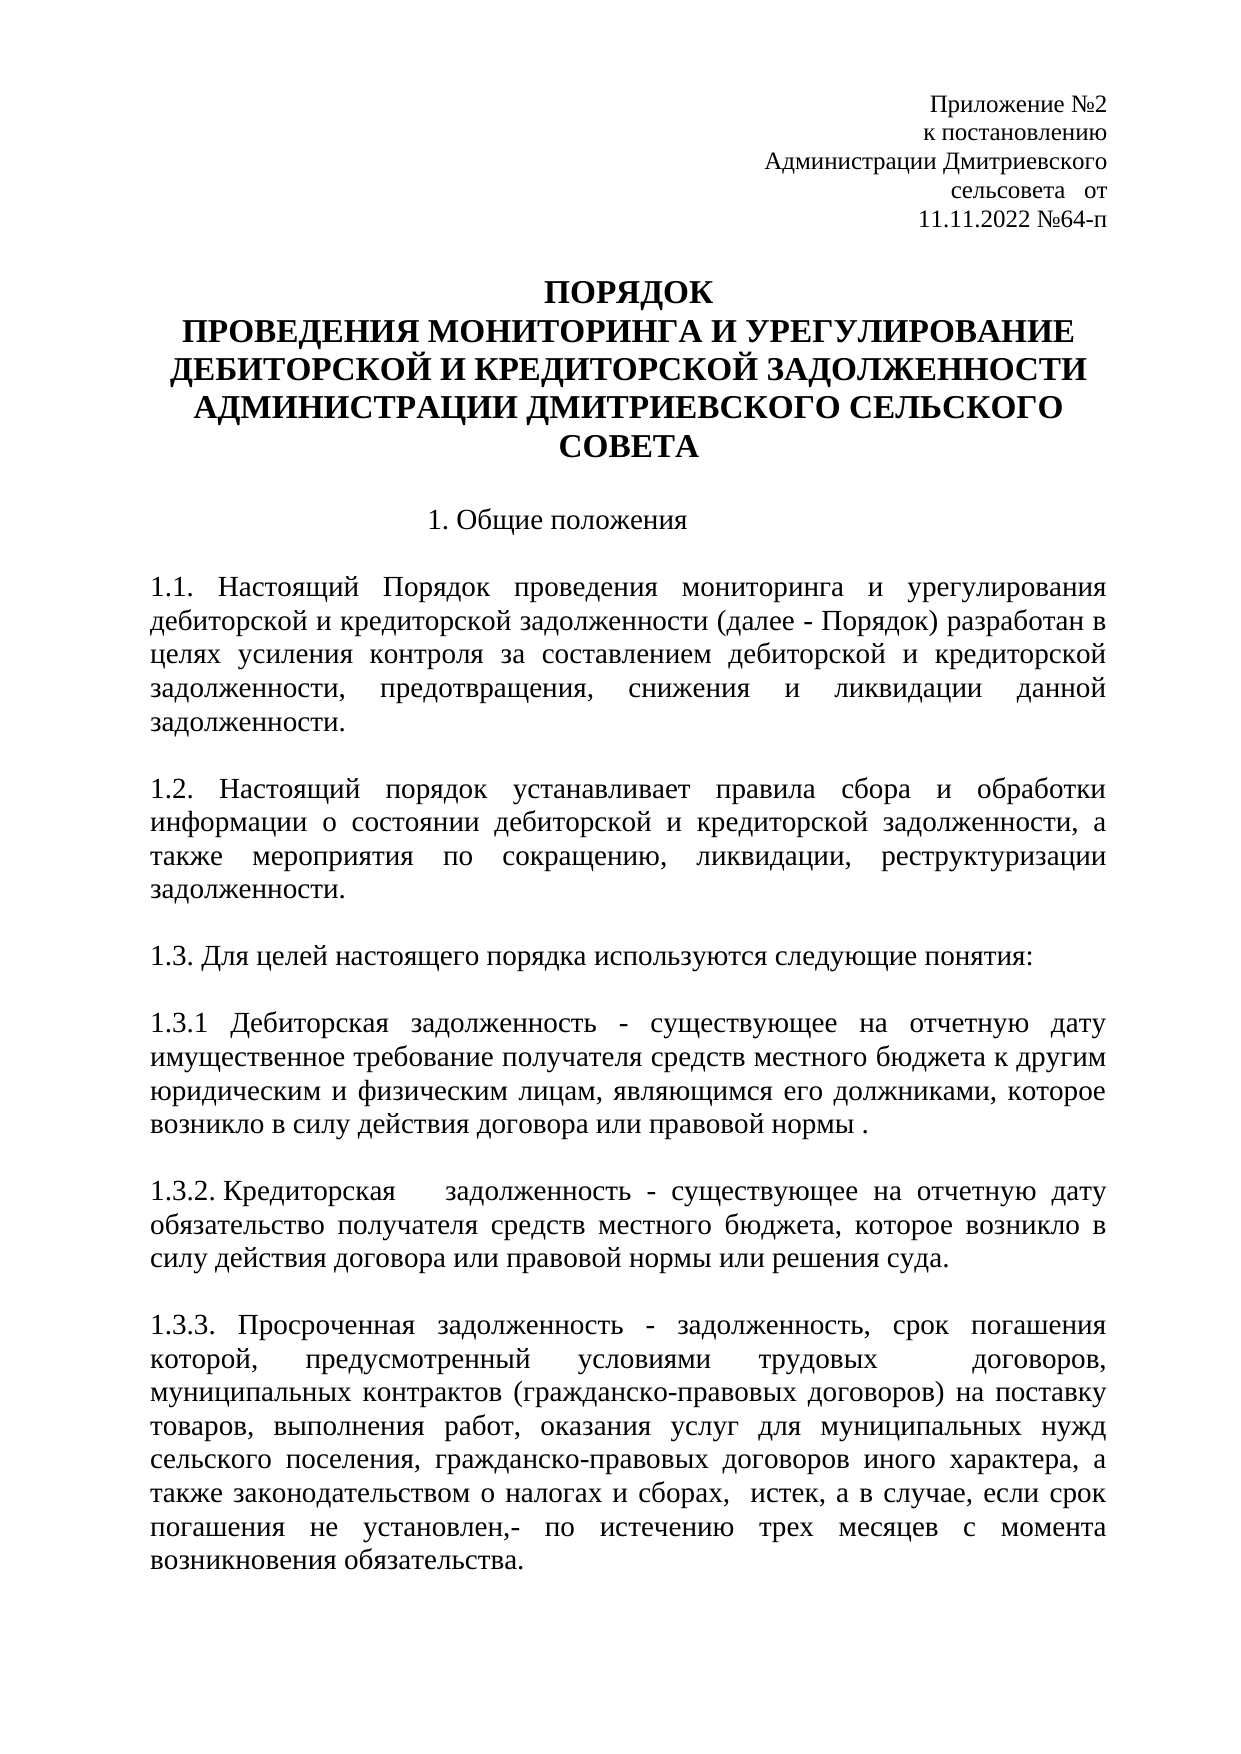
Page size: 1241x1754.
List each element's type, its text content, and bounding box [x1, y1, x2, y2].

text 1.3. Для целей настоящего порядка используются следующие понятия: [150, 938, 1107, 972]
text 1.1. Настоящий Порядок проведения мониторинга и урегулирования дебиторской и кредиторской задолженности (далее - Порядок) разработан в целях усиления контроля за составлением дебиторской и кредиторской задолженности, предотвращения, снижения и ликвидации данной задолженности. [150, 569, 1107, 737]
text 1.3.3. Просроченная задолженность - задолженность, срок погашения которой, предусмотренный условиями трудовых договоров, муниципальных контрактов (гражданско-правовых договоров) на поставку товаров, выполнения работ, оказания услуг для муниципальных нужд сельского поселения, гражданско-правовых договоров иного характера, а также законодательством о налогах и сборах, истек, а в случае, если срок погашения не установлен,- по истечению трех месяцев с момента возникновения обязательства. [150, 1307, 1107, 1576]
text 1.3.2. Кредиторская задолженность - существующее на отчетную дату обязательство получателя средств местного бюджета, которое возникло в силу действия договора или правовой нормы или решения суда. [150, 1173, 1107, 1274]
text 1. Общие положения [150, 502, 1107, 536]
text сельсовета от [150, 175, 1107, 204]
text ПОРЯДОК [150, 272, 1107, 311]
text 1.3.1 Дебиторская задолженность - существующее на отчетную дату имущественное требование получателя средств местного бюджета к другим юридическим и физическим лицам, являющимся его должниками, которое возникло в силу действия договора или правовой нормы . [150, 1006, 1107, 1140]
text к постановлению [150, 117, 1107, 146]
text Приложение №2 [150, 89, 1107, 117]
text 11.11.2022 №64-п [150, 204, 1107, 232]
text ПРОВЕДЕНИЯ МОНИТОРИНГА И УРЕГУЛИРОВАНИЕ ДЕБИТОРСКОЙ И КРЕДИТОРСКОЙ ЗАДОЛЖЕННОСТИ АДМИНИСТРАЦИИ ДМИТРИЕВСКОГО СЕЛЬСКОГО СОВЕТА [150, 311, 1107, 464]
text 1.2. Настоящий порядок устанавливает правила сбора и обработки информации о состоянии дебиторской и кредиторской задолженности, а также мероприятия по сокращению, ликвидации, реструктуризации задолженности. [150, 771, 1107, 905]
text Администрации Дмитриевского [150, 146, 1107, 175]
